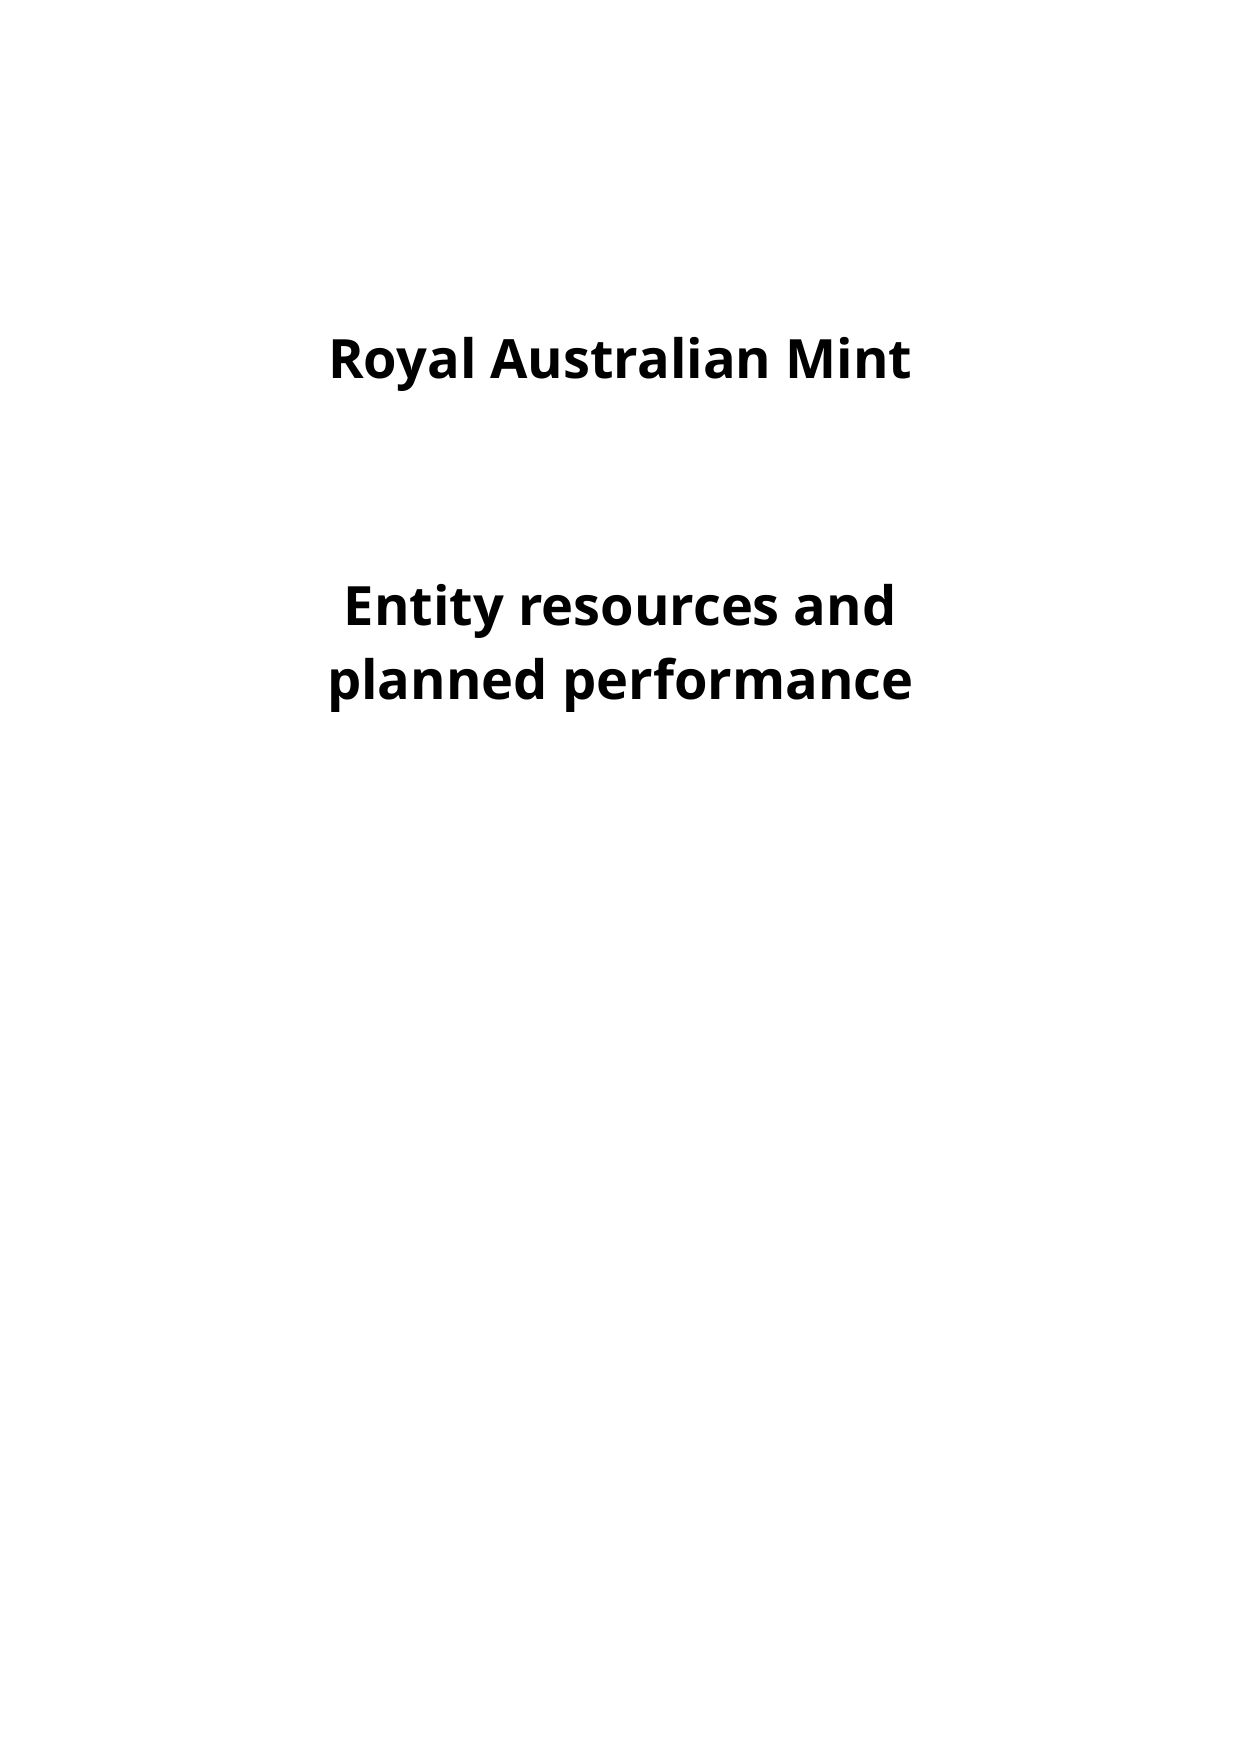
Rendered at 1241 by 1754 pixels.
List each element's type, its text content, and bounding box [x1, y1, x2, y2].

subtitle Entity resources and planned performance [218, 568, 1022, 715]
subtitle Royal Australian Mint [218, 320, 1022, 394]
